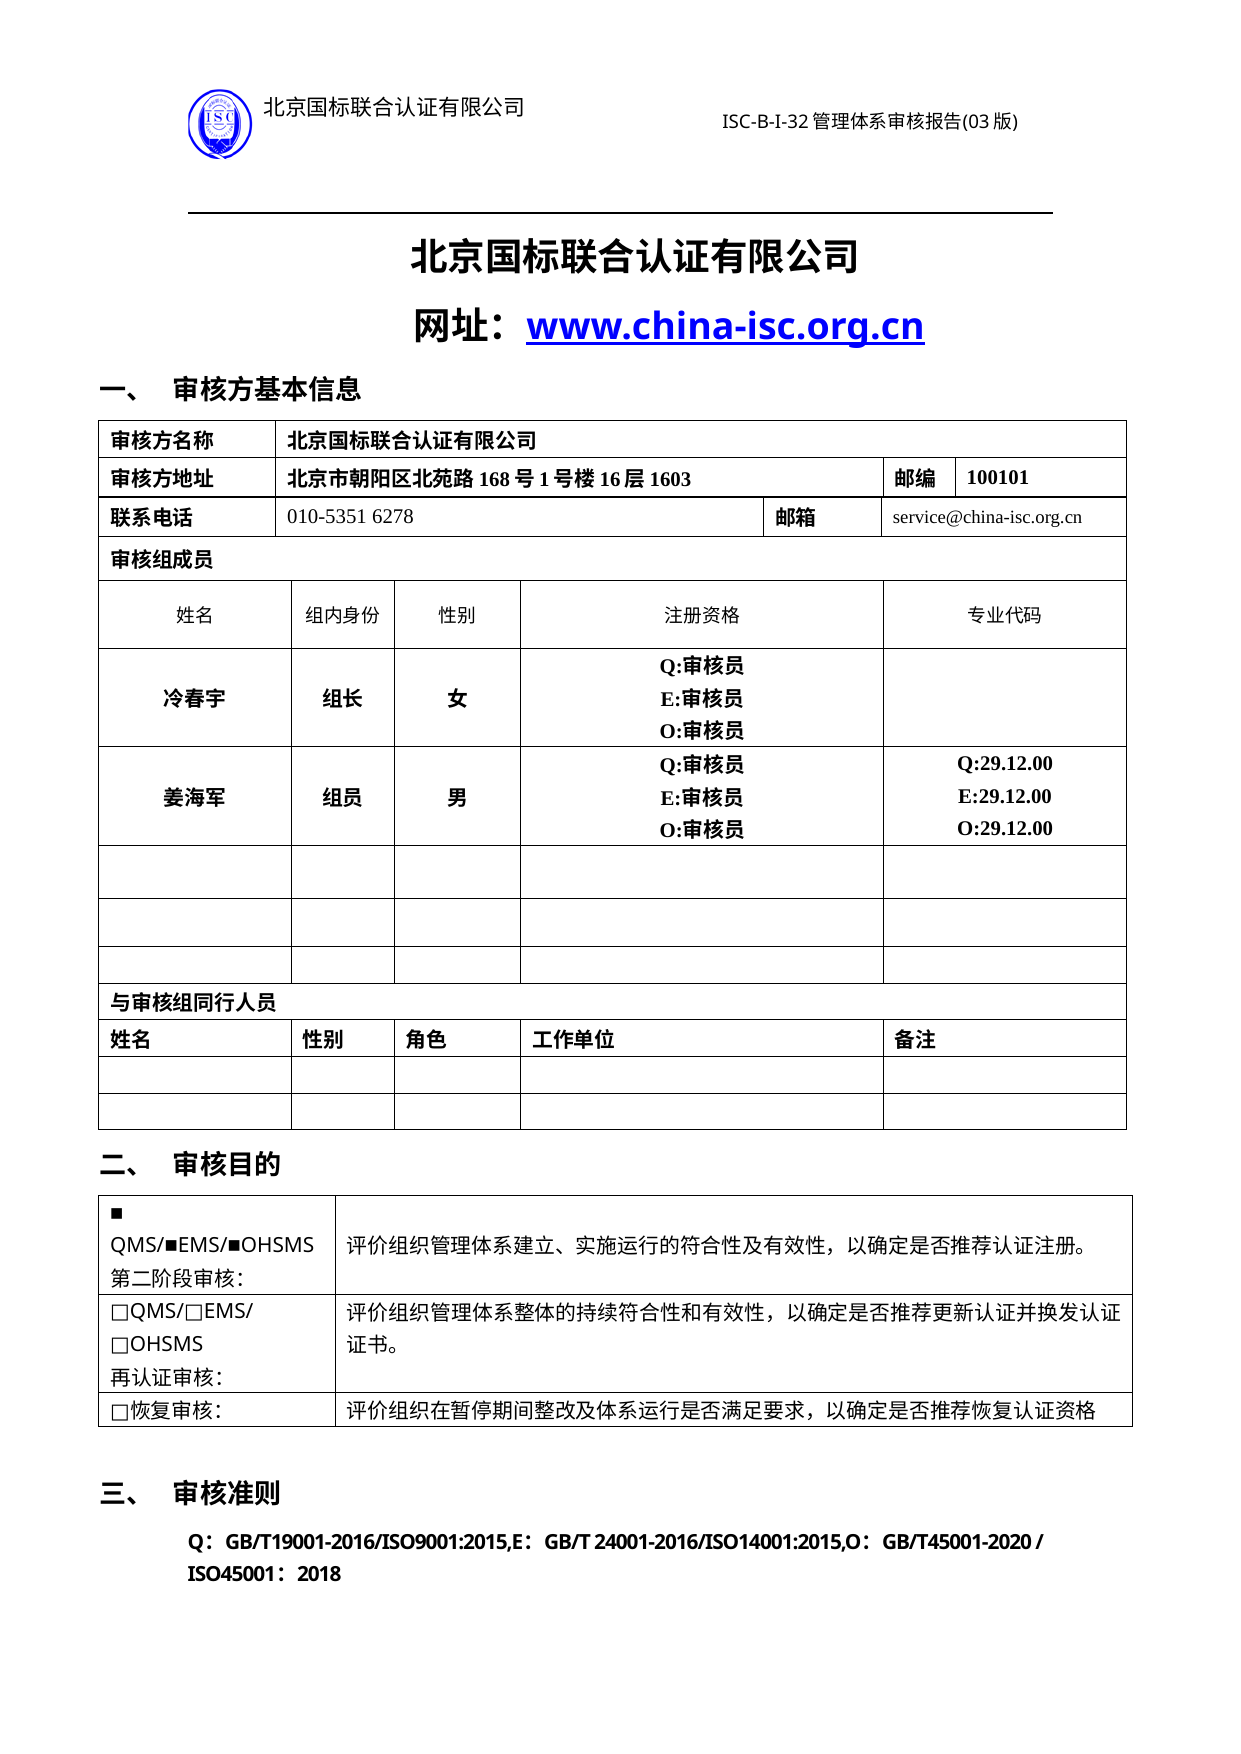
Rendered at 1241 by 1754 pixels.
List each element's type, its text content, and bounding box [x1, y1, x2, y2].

table_cell 联系电话 [99, 498, 275, 536]
table_cell 姓名 [99, 1020, 291, 1056]
list 审核目的 [99, 1130, 1053, 1195]
table_cell 审核方地址 [99, 458, 275, 496]
table_cell service@china-isc.org.cn [882, 498, 1126, 536]
table_header 评价组织管理体系建立、实施运行的符合性及有效性，以确定是否推荐认证注册。 [336, 1196, 1132, 1293]
table_cell Q:审核员 E:审核员 O:审核员 [521, 649, 883, 746]
table_cell 冷春宇 [99, 649, 291, 746]
table_cell [521, 1094, 883, 1129]
list 审核准则 [99, 1459, 1053, 1524]
table_cell 邮编 [884, 458, 955, 496]
table_cell 100101 [956, 458, 1126, 496]
table_cell [884, 947, 1126, 983]
table_cell 注册资格 [521, 581, 883, 647]
table_cell 评价组织在暂停期间整改及体系运行是否满足要求，以确定是否推荐恢复认证资格 [336, 1393, 1132, 1426]
table_cell 专业代码 [884, 581, 1126, 647]
table_cell [99, 899, 291, 946]
table_cell [99, 947, 291, 983]
table_cell [521, 846, 883, 898]
text Q：GB/T19001-2016/ISO9001:2015,E：GB/T 24001-2016/ISO14001:2015,O：GB/T45001-2020 / ISO45001：2018 [187, 1524, 1053, 1589]
table_cell □恢复审核： [99, 1393, 335, 1426]
table_cell [884, 1057, 1126, 1092]
table_cell 备注 [884, 1020, 1126, 1056]
table_cell 组长 [292, 649, 394, 746]
table_cell 北京市朝阳区北苑路168号1号楼16层1603 [276, 458, 883, 496]
table_cell [521, 899, 883, 946]
table_cell [521, 947, 883, 983]
table_cell 工作单位 [521, 1020, 883, 1056]
text 网址：www.china-isc.org.cn [187, 290, 1053, 355]
table_cell 组员 [292, 747, 394, 844]
table_cell [99, 846, 291, 898]
table_cell [99, 1057, 291, 1092]
table_cell □QMS/□EMS/□OHSMS 再认证审核： [99, 1295, 335, 1392]
text 北京国标联合认证有限公司 [187, 226, 1053, 281]
table_cell [292, 1057, 394, 1092]
table_cell Q:29.12.00 E:29.12.00 O:29.12.00 [884, 747, 1126, 844]
table_cell 姓名 [99, 581, 291, 647]
table_cell [884, 1094, 1126, 1129]
table_cell 组内身份 [292, 581, 394, 647]
table_cell 与审核组同行人员 [99, 984, 1126, 1019]
table_cell [395, 1057, 520, 1092]
table_cell [395, 846, 520, 898]
table_cell 姜海军 [99, 747, 291, 844]
table_cell [884, 846, 1126, 898]
table_cell [884, 649, 1126, 746]
table_cell Q:审核员 E:审核员 O:审核员 [521, 747, 883, 844]
table_cell [395, 1094, 520, 1129]
table_cell [292, 947, 394, 983]
table_cell 010-5351 6278 [276, 498, 763, 536]
table_header 审核方名称 [99, 421, 275, 457]
table_cell [521, 1057, 883, 1092]
table_header ■QMS/■EMS/■OHSMS 第二阶段审核： [99, 1196, 335, 1293]
table_cell 评价组织管理体系整体的持续符合性和有效性，以确定是否推荐更新认证并换发认证证书。 [336, 1295, 1132, 1392]
table_cell 角色 [395, 1020, 520, 1056]
table_cell [884, 899, 1126, 946]
table_cell [395, 899, 520, 946]
table_cell 女 [395, 649, 520, 746]
table_cell 审核组成员 [99, 537, 1126, 580]
table_cell 性别 [292, 1020, 394, 1056]
table_cell 男 [395, 747, 520, 844]
list 审核方基本信息 [99, 355, 1053, 420]
table_cell 性别 [395, 581, 520, 647]
table_cell [292, 899, 394, 946]
table_cell [292, 1094, 394, 1129]
picture [187, 89, 253, 158]
table_cell [292, 846, 394, 898]
table_cell 邮箱 [764, 498, 881, 536]
table_cell [395, 947, 520, 983]
table_cell [99, 1094, 291, 1129]
table_header 北京国标联合认证有限公司 [276, 421, 1126, 457]
